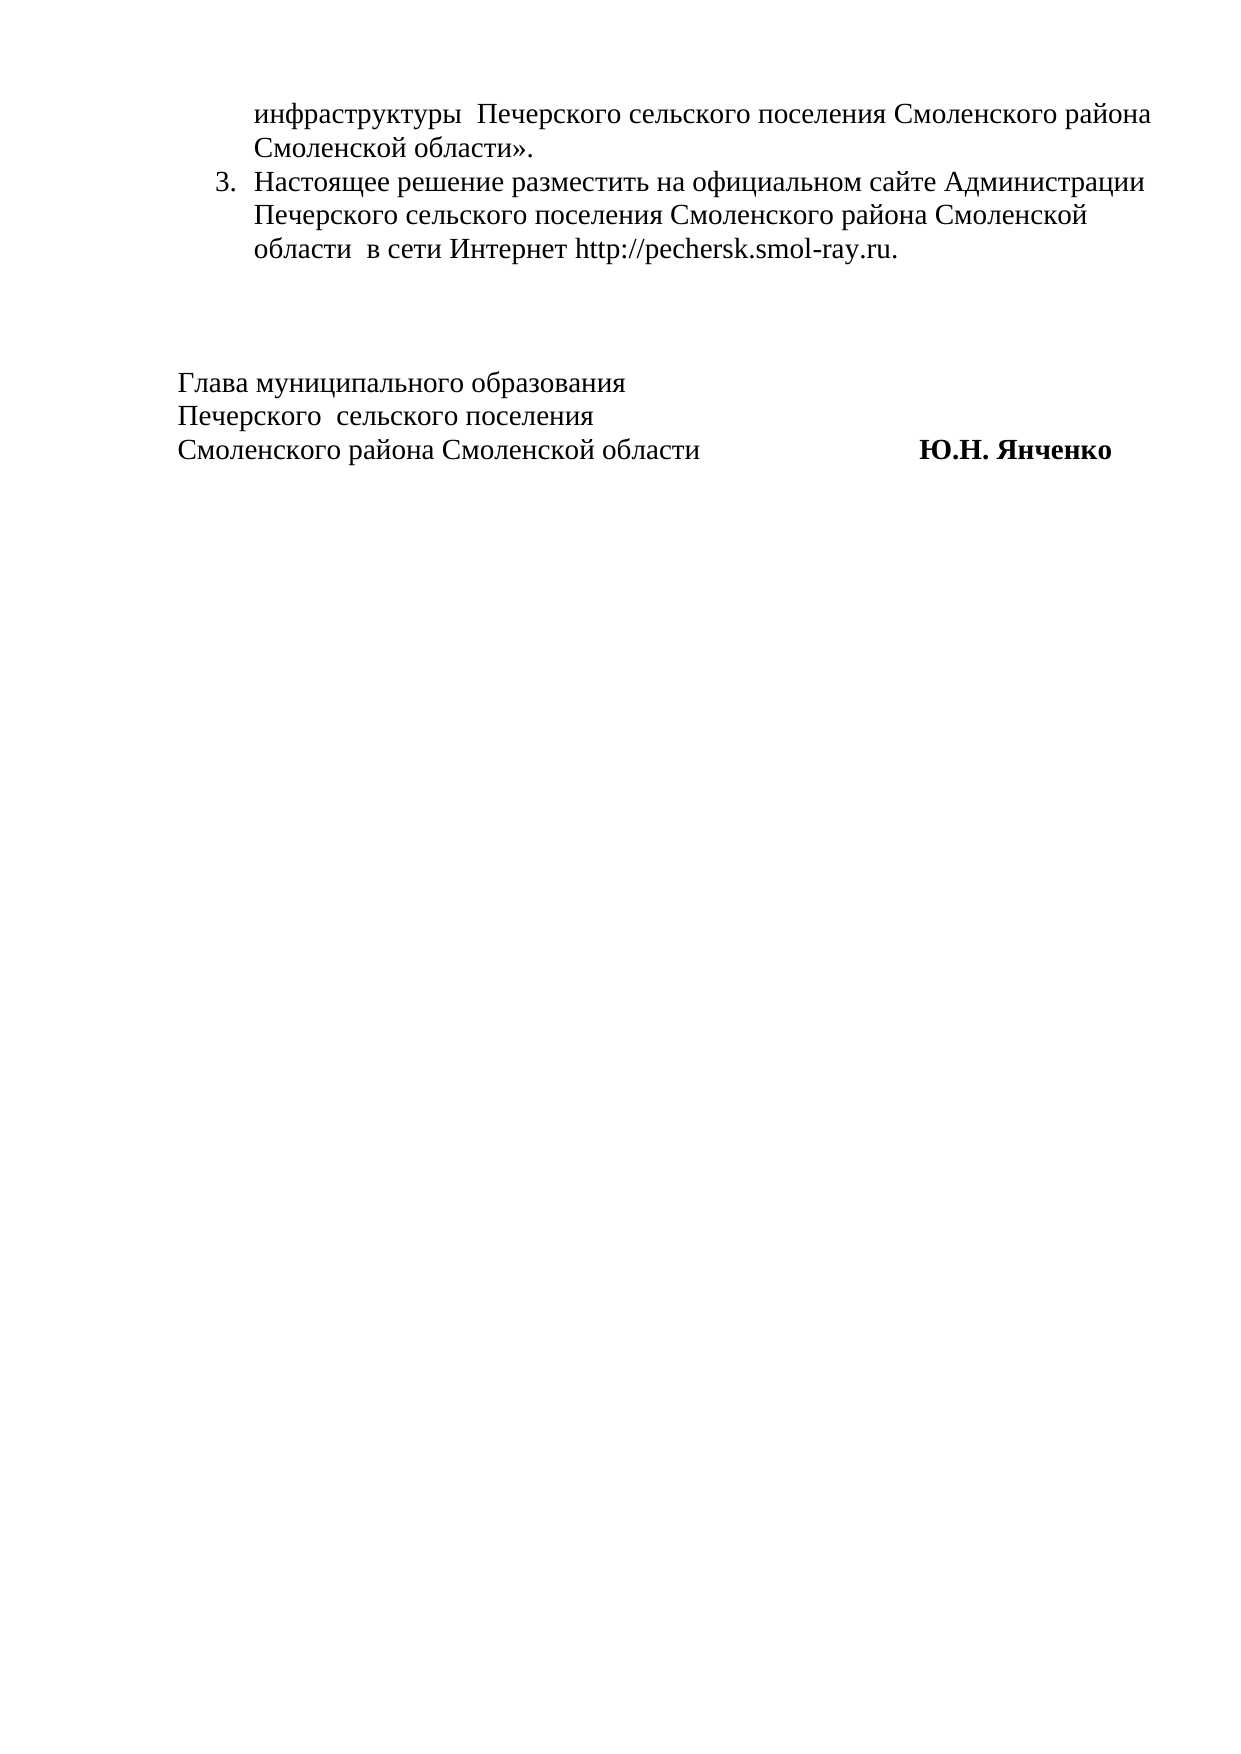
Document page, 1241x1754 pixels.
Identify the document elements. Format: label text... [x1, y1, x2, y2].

text Глава муниципального образования [177, 365, 1152, 398]
text Смоленского района Смоленской области Ю.Н. Янченко [177, 432, 1152, 466]
list Настоящее решение разместить на официальном сайте Администрации Печерского сельского поселения Смоленского района Смоленской области в сети Интернет http://pechersk.smol-ray.ru. [215, 164, 1152, 264]
list инфраструктуры Печерского сельского поселения Смоленского района Смоленской области». [254, 97, 1152, 164]
text Печерского сельского поселения [177, 398, 1152, 432]
